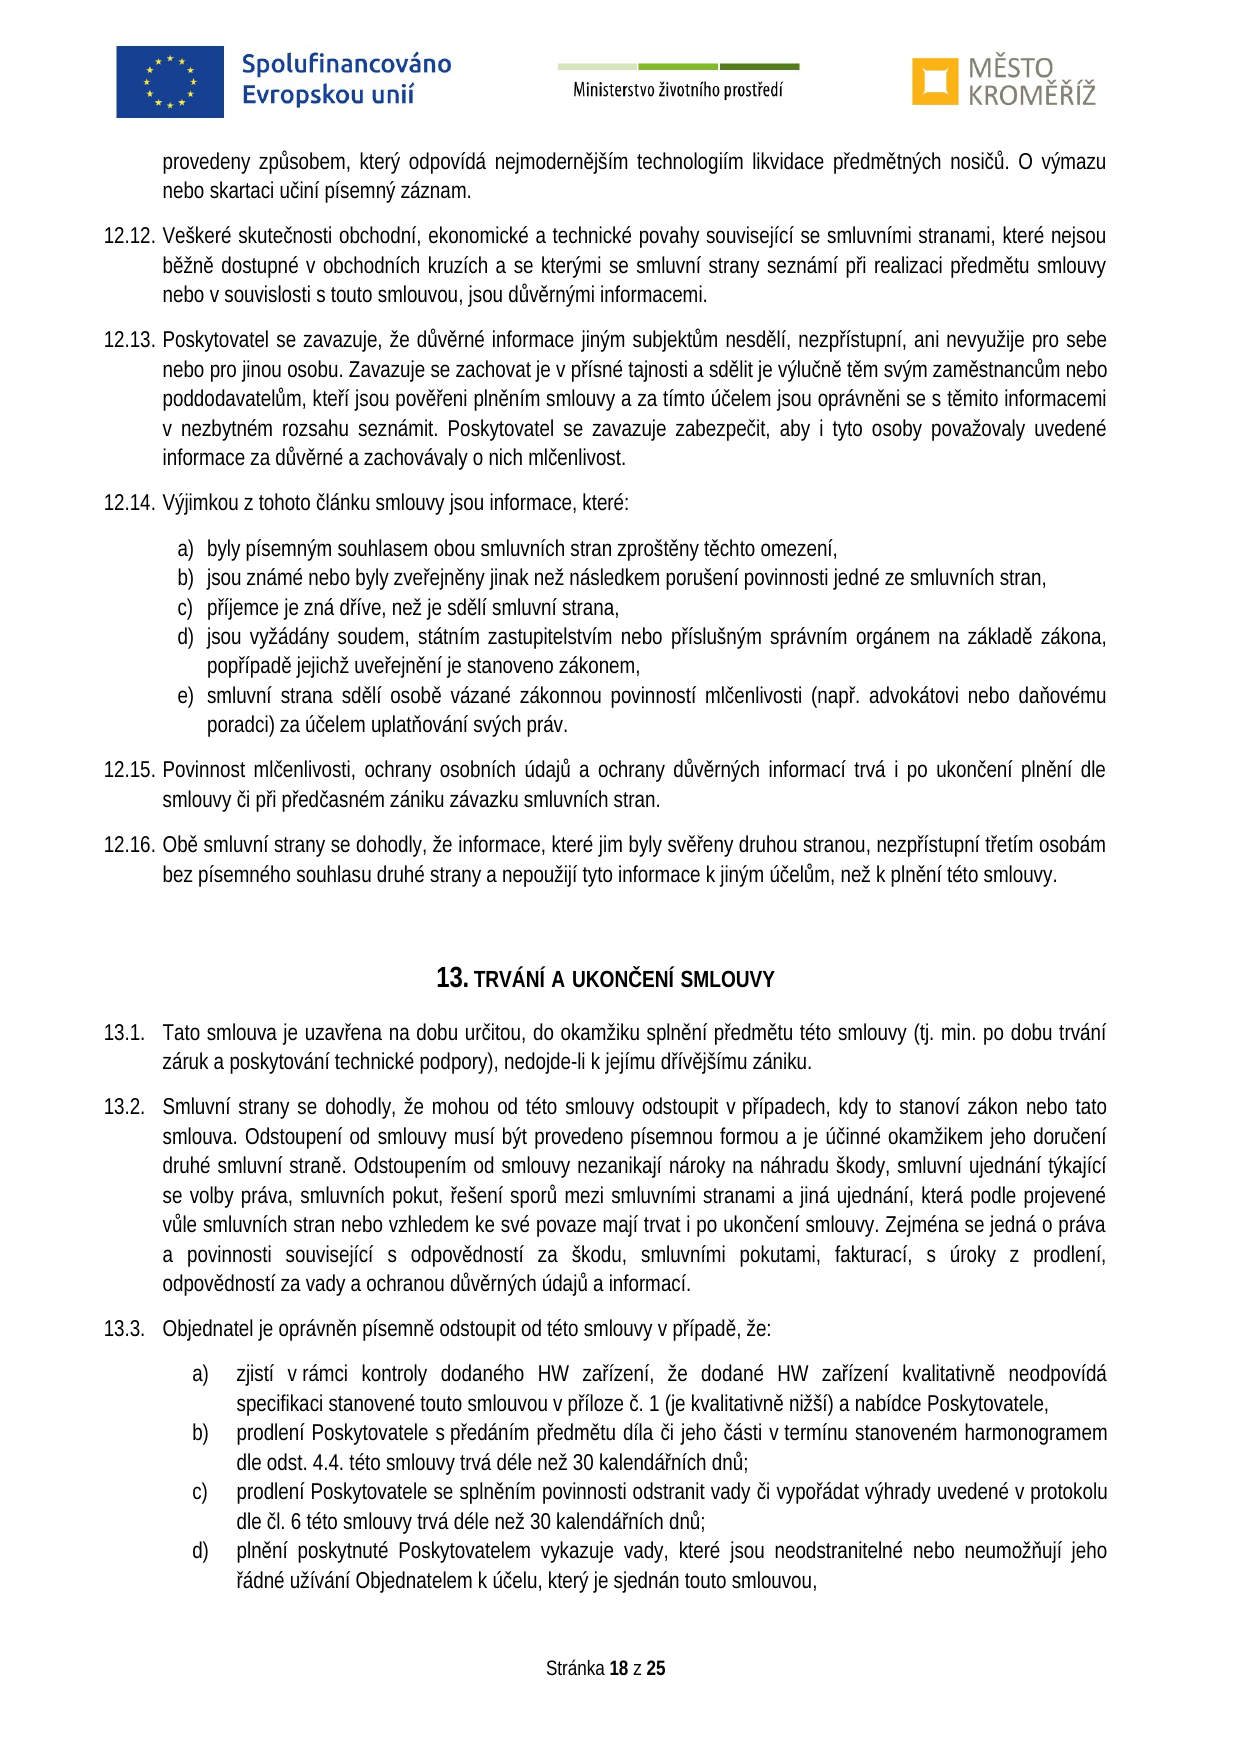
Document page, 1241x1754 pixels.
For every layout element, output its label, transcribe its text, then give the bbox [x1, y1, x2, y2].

list smluvní strana sdělí osobě vázané zákonnou povinností mlčenlivosti (např. advokátovi nebo daňovému poradci) za účelem uplatňování svých práv. [177, 682, 1107, 738]
list Objednatel je oprávněn písemně odstoupit od této smlouvy v případě, že: [103, 1315, 1107, 1341]
list byly písemným souhlasem obou smluvních stran zproštěny těchto omezení, [177, 534, 1107, 561]
list Obě smluvní strany se dohodly, že informace, které jim byly svěřeny druhou stranou, nezpřístupní třetím osobám bez písemného souhlasu druhé strany a nepoužijí tyto informace k jiným účelům, než k plnění této smlouvy. [103, 831, 1107, 887]
list příjemce je zná dříve, než je sdělí smluvní strana, [177, 593, 1107, 620]
list trvání a ukončení smlouvy [103, 960, 1107, 993]
list Veškeré skutečnosti obchodní, ekonomické a technické povahy související se smluvními stranami, které nejsou běžně dostupné v obchodních kruzích a se kterými se smluvní strany seznámí při realizaci předmětu smlouvy nebo v souvislosti s touto smlouvou, jsou důvěrnými informacemi. [103, 222, 1107, 308]
list Výjimkou z tohoto článku smlouvy jsou informace, které: [103, 489, 1107, 516]
list prodlení Poskytovatele se splněním povinnosti odstranit vady či vypořádat výhrady uvedené v protokolu dle čl. 6 této smlouvy trvá déle než 30 kalendářních dnů; [192, 1478, 1107, 1534]
list Poskytovatel se zavazuje, že důvěrné informace jiným subjektům nesdělí, nezpřístupní, ani nevyužije pro sebe nebo pro jinou osobu. Zavazuje se zachovat je v přísné tajnosti a sdělit je výlučně těm svým zaměstnancům nebo poddodavatelům, kteří jsou pověřeni plněním smlouvy a za tímto účelem jsou oprávněni se s těmito informacemi v nezbytném rozsahu seznámit. Poskytovatel se zavazuje zabezpečit, aby i tyto osoby považovaly uvedené informace za důvěrné a zachovávaly o nich mlčenlivost. [103, 326, 1107, 471]
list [103, 148, 1107, 203]
list Smluvní strany se dohodly, že mohou od této smlouvy odstoupit v případech, kdy to stanoví zákon nebo tato smlouva. Odstoupení od smlouvy musí být provedeno písemnou formou a je účinné okamžikem jeho doručení druhé smluvní straně. Odstoupením od smlouvy nezanikají nároky na náhradu škody, smluvní ujednání týkající se volby práva, smluvních pokut, řešení sporů mezi smluvními stranami a jiná ujednání, která podle projevené vůle smluvních stran nebo vzhledem ke své povaze mají trvat i po ukončení smlouvy. Zejména se jedná o práva a povinnosti související s odpovědností za škodu, smluvními pokutami, fakturací, s úroky z prodlení, odpovědností za vady a ochranou důvěrných údajů a informací. [103, 1093, 1107, 1296]
list jsou vyžádány soudem, státním zastupitelstvím nebo příslušným správním orgánem na základě zákona, popřípadě jejichž uveřejnění je stanoveno zákonem, [177, 623, 1107, 679]
picture [103, 35, 1108, 129]
list jsou známé nebo byly zveřejněny jinak než následkem porušení povinnosti jedné ze smluvních stran, [177, 564, 1107, 590]
list plnění poskytnuté Poskytovatelem vykazuje vady, které jsou neodstranitelné nebo neumožňují jeho řádné užívání Objednatelem k účelu, který je sjednán touto smlouvou, [192, 1537, 1107, 1593]
list Povinnost mlčenlivosti, ochrany osobních údajů a ochrany důvěrných informací trvá i po ukončení plnění dle smlouvy či při předčasném zániku závazku smluvních stran. [103, 756, 1107, 812]
list prodlení Poskytovatele s předáním předmětu díla či jeho části v termínu stanoveném harmonogramem dle odst. 4.4. této smlouvy trvá déle než 30 kalendářních dnů; [192, 1419, 1107, 1475]
list zjistí v rámci kontroly dodaného HW zařízení, že dodané HW zařízení kvalitativně neodpovídá specifikaci stanovené touto smlouvou v příloze č. 1 (je kvalitativně nižší) a nabídce Poskytovatele, [192, 1360, 1107, 1416]
list Tato smlouva je uzavřena na dobu určitou, do okamžiku splnění předmětu této smlouvy (tj. min. po dobu trvání záruk a poskytování technické podpory), nedojde-li k jejímu dřívějšímu zániku. [103, 1018, 1107, 1074]
